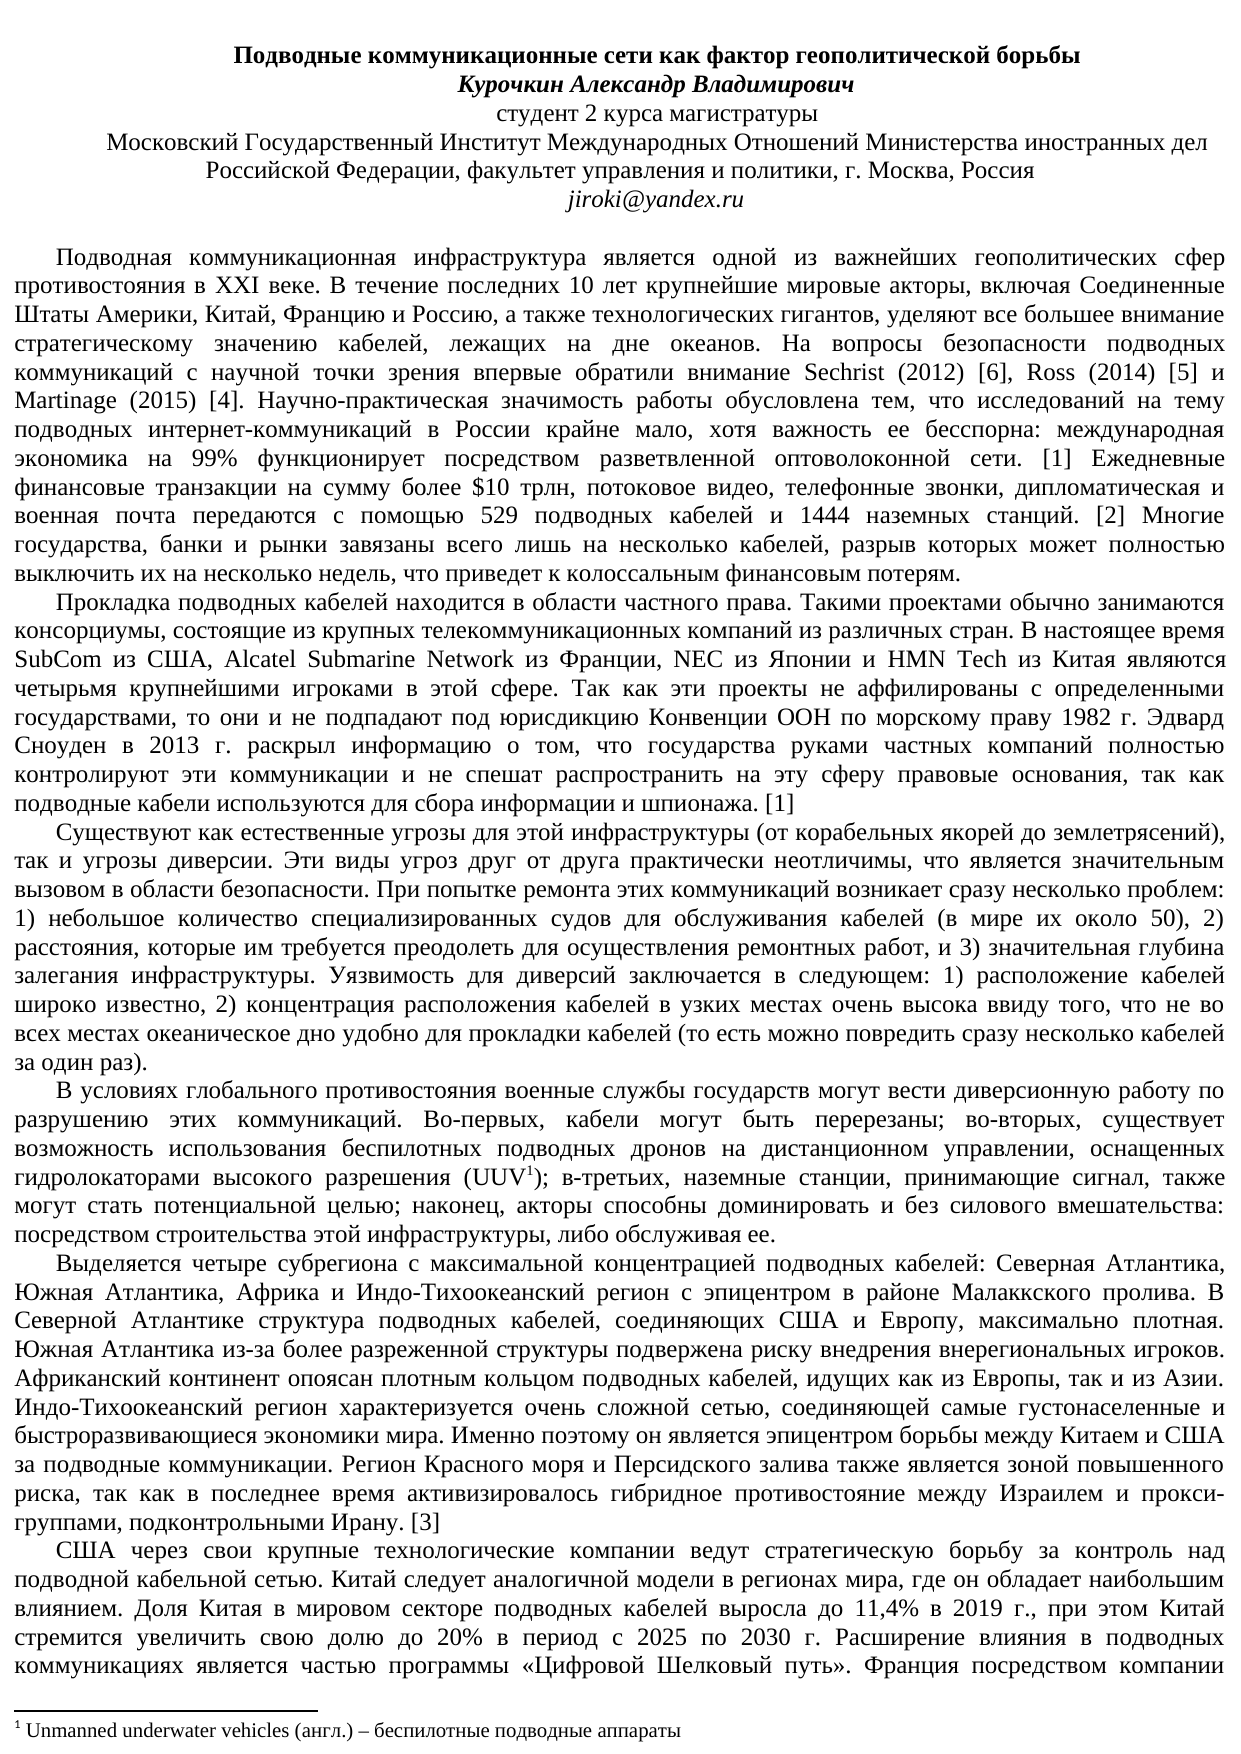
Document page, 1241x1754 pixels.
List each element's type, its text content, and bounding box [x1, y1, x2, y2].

text Существуют как естественные угрозы для этой инфраструктуры (от корабельных якорей до землетрясений), так и угрозы диверсии. Эти виды угроз друг от друга практически неотличимы, что является значительным вызовом в области безопасности. При попытке ремонта этих коммуникаций возникает сразу несколько проблем: 1) небольшое количество специализированных судов для обслуживания кабелей (в мире их около 50), 2) расстояния, которые им требуется преодолеть для осуществления ремонтных работ, и 3) значительная глубина залегания инфраструктуры. Уязвимость для диверсий заключается в следующем: 1) расположение кабелей широко известно, 2) концентрация расположения кабелей в узких местах очень высока ввиду того, что не во всех местах океаническое дно удобно для прокладки кабелей (то есть можно повредить сразу несколько кабелей за один раз). [14, 817, 1226, 1076]
text Курочкин Александр Владимирович [14, 69, 1226, 98]
text Московский Государственный Институт Международных Отношений Министерства иностранных дел Российской Федерации, факультет управления и политики, г. Москва, Россия [14, 127, 1226, 184]
text jiroki@yandex.ru [14, 184, 1226, 213]
text Прокладка подводных кабелей находится в области частного права. Такими проектами обычно занимаются консорциумы, состоящие из крупных телекоммуникационных компаний из различных стран. В настоящее время SubCom из США, Alcatel Submarine Network из Франции, NEC из Японии и HMN Tech из Китая являются четырьмя крупнейшими игроками в этой сфере. Так как эти проекты не аффилированы с определенными государствами, то они и не подпадают под юрисдикцию Конвенции ООН по морскому праву 1982 г. Эдвард Сноуден в 2013 г. раскрыл информацию о том, что государства руками частных компаний полностью контролируют эти коммуникации и не спешат распространить на эту сферу правовые основания, так как подводные кабели используются для сбора информации и шпионажа. [1] [14, 587, 1226, 817]
text студент 2 курса магистратуры [14, 98, 1226, 127]
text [14, 1536, 1226, 1679]
text В условиях глобального противостояния военные службы государств могут вести диверсионную работу по разрушению этих коммуникаций. Во-первых, кабели могут быть перерезаны; во-вторых, существует возможность использования беспилотных подводных дронов на дистанционном управлении, оснащенных гидролокаторами высокого разрешения (UUV); в-третьих, наземные станции, принимающие сигнал, также могут стать потенциальной целью; наконец, акторы способны доминировать и без силового вмешательства: посредством строительства этой инфраструктуры, либо обслуживая ее. [14, 1076, 1226, 1248]
text Подводные коммуникационные сети как фактор геополитической борьбы [14, 41, 1226, 69]
text Подводная коммуникационная инфраструктура является одной из важнейших геополитических сфер противостояния в XXI веке. В течение последних 10 лет крупнейшие мировые акторы, включая Соединенные Штаты Америки, Китай, Францию и Россию, а также технологических гигантов, уделяют все большее внимание стратегическому значению кабелей, лежащих на дне океанов. На вопросы безопасности подводных коммуникаций с научной точки зрения впервые обратили внимание Sechrist (2012) [6], Ross (2014) [5] и Martinage (2015) [4]. Научно-практическая значимость работы обусловлена тем, что исследований на тему подводных интернет-коммуникаций в России крайне мало, хотя важность ее бесспорна: международная экономика на 99% функционирует посредством разветвленной оптоволоконной сети. [1] Ежедневные финансовые транзакции на сумму более $10 трлн, потоковое видео, телефонные звонки, дипломатическая и военная почта передаются с помощью 529 подводных кабелей и 1444 наземных станций. [2] Многие государства, банки и рынки завязаны всего лишь на несколько кабелей, разрыв которых может полностью выключить их на несколько недель, что приведет к колоссальным финансовым потерям. [14, 242, 1226, 587]
text Выделяется четыре субрегиона с максимальной концентрацией подводных кабелей: Северная Атлантика, Южная Атлантика, Африка и Индо-Тихоокеанский регион с эпицентром в районе Малаккского пролива. В Северной Атлантике структура подводных кабелей, соединяющих США и Европу, максимально плотная. Южная Атлантика из-за более разреженной структуры подвержена риску внедрения внерегиональных игроков. Африканский континент опоясан плотным кольцом подводных кабелей, идущих как из Европы, так и из Азии. Индо-Тихоокеанский регион характеризуется очень сложной сетью, соединяющей самые густонаселенные и быстроразвивающиеся экономики мира. Именно поэтому он является эпицентром борьбы между Китаем и США за подводные коммуникации. Регион Красного моря и Персидского залива также является зоной повышенного риска, так как в последнее время активизировалось гибридное противостояние между Израилем и прокси-группами, подконтрольными Ирану. [3] [14, 1248, 1226, 1536]
